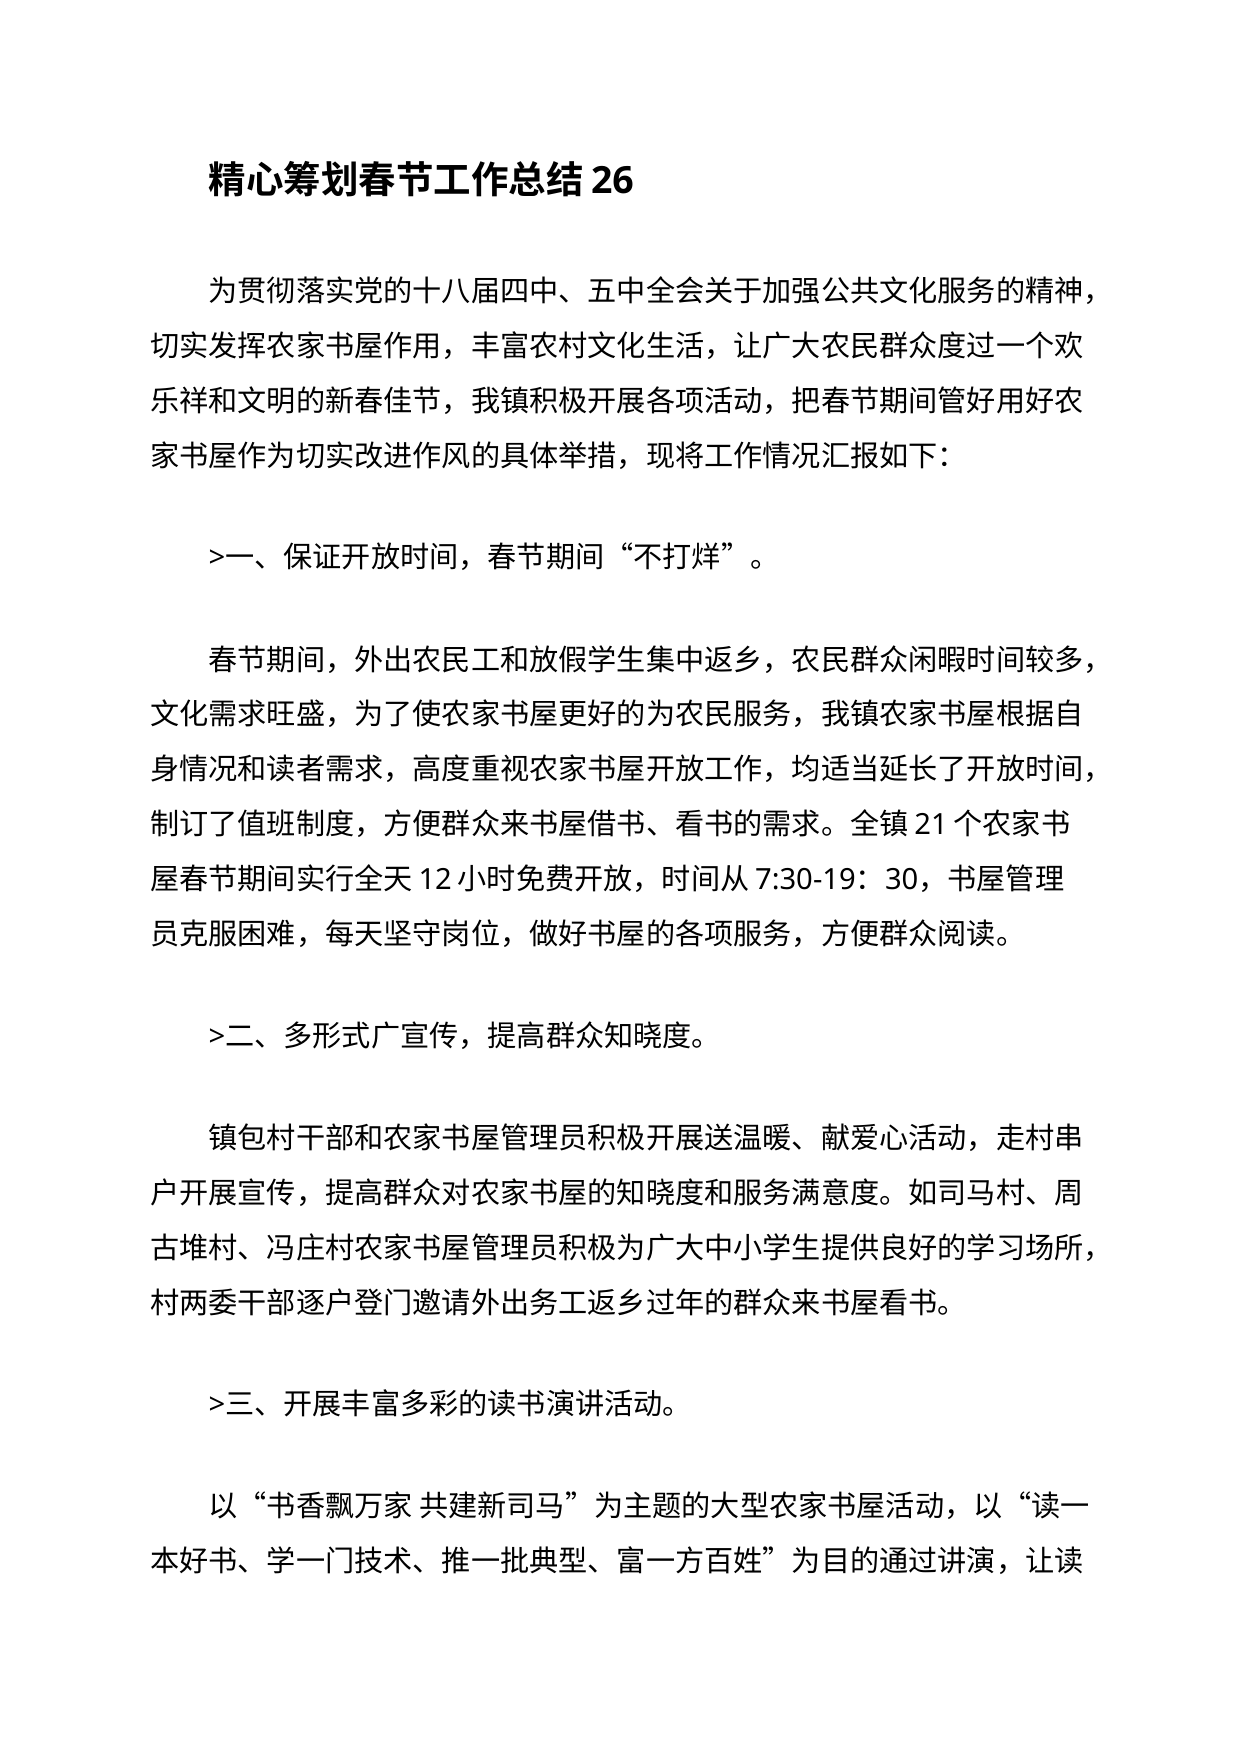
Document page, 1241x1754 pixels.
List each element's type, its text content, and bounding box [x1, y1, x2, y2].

text >二、多形式广宣传，提高群众知晓度。 [150, 1012, 1090, 1055]
text >三、开展丰富多彩的读书演讲活动。 [150, 1381, 1090, 1423]
text >一、保证开放时间，春节期间“不打烊”。 [150, 534, 1090, 576]
text 春节期间，外出农民工和放假学生集中返乡，农民群众闲暇时间较多，文化需求旺盛，为了使农家书屋更好的为农民服务，我镇农家书屋根据自身情况和读者需求，高度重视农家书屋开放工作，均适当延长了开放时间，制订了值班制度，方便群众来书屋借书、看书的需求。全镇21个农家书屋春节期间实行全天12小时免费开放，时间从7:30-19：30，书屋管理员克服困难，每天坚守岗位，做好书屋的各项服务，方便群众阅读。 [150, 636, 1090, 953]
text 精心筹划春节工作总结26 [150, 150, 1090, 204]
text 镇包村干部和农家书屋管理员积极开展送温暖、献爱心活动，走村串户开展宣传，提高群众对农家书屋的知晓度和服务满意度。如司马村、周古堆村、冯庄村农家书屋管理员积极为广大中小学生提供良好的学习场所，村两委干部逐户登门邀请外出务工返乡过年的群众来书屋看书。 [150, 1114, 1090, 1321]
text 为贯彻落实党的十八届四中、五中全会关于加强公共文化服务的精神，切实发挥农家书屋作用，丰富农村文化生活，让广大农民群众度过一个欢乐祥和文明的新春佳节，我镇积极开展各项活动，把春节期间管好用好农家书屋作为切实改进作风的具体举措，现将工作情况汇报如下： [150, 268, 1090, 474]
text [150, 1483, 1090, 1580]
